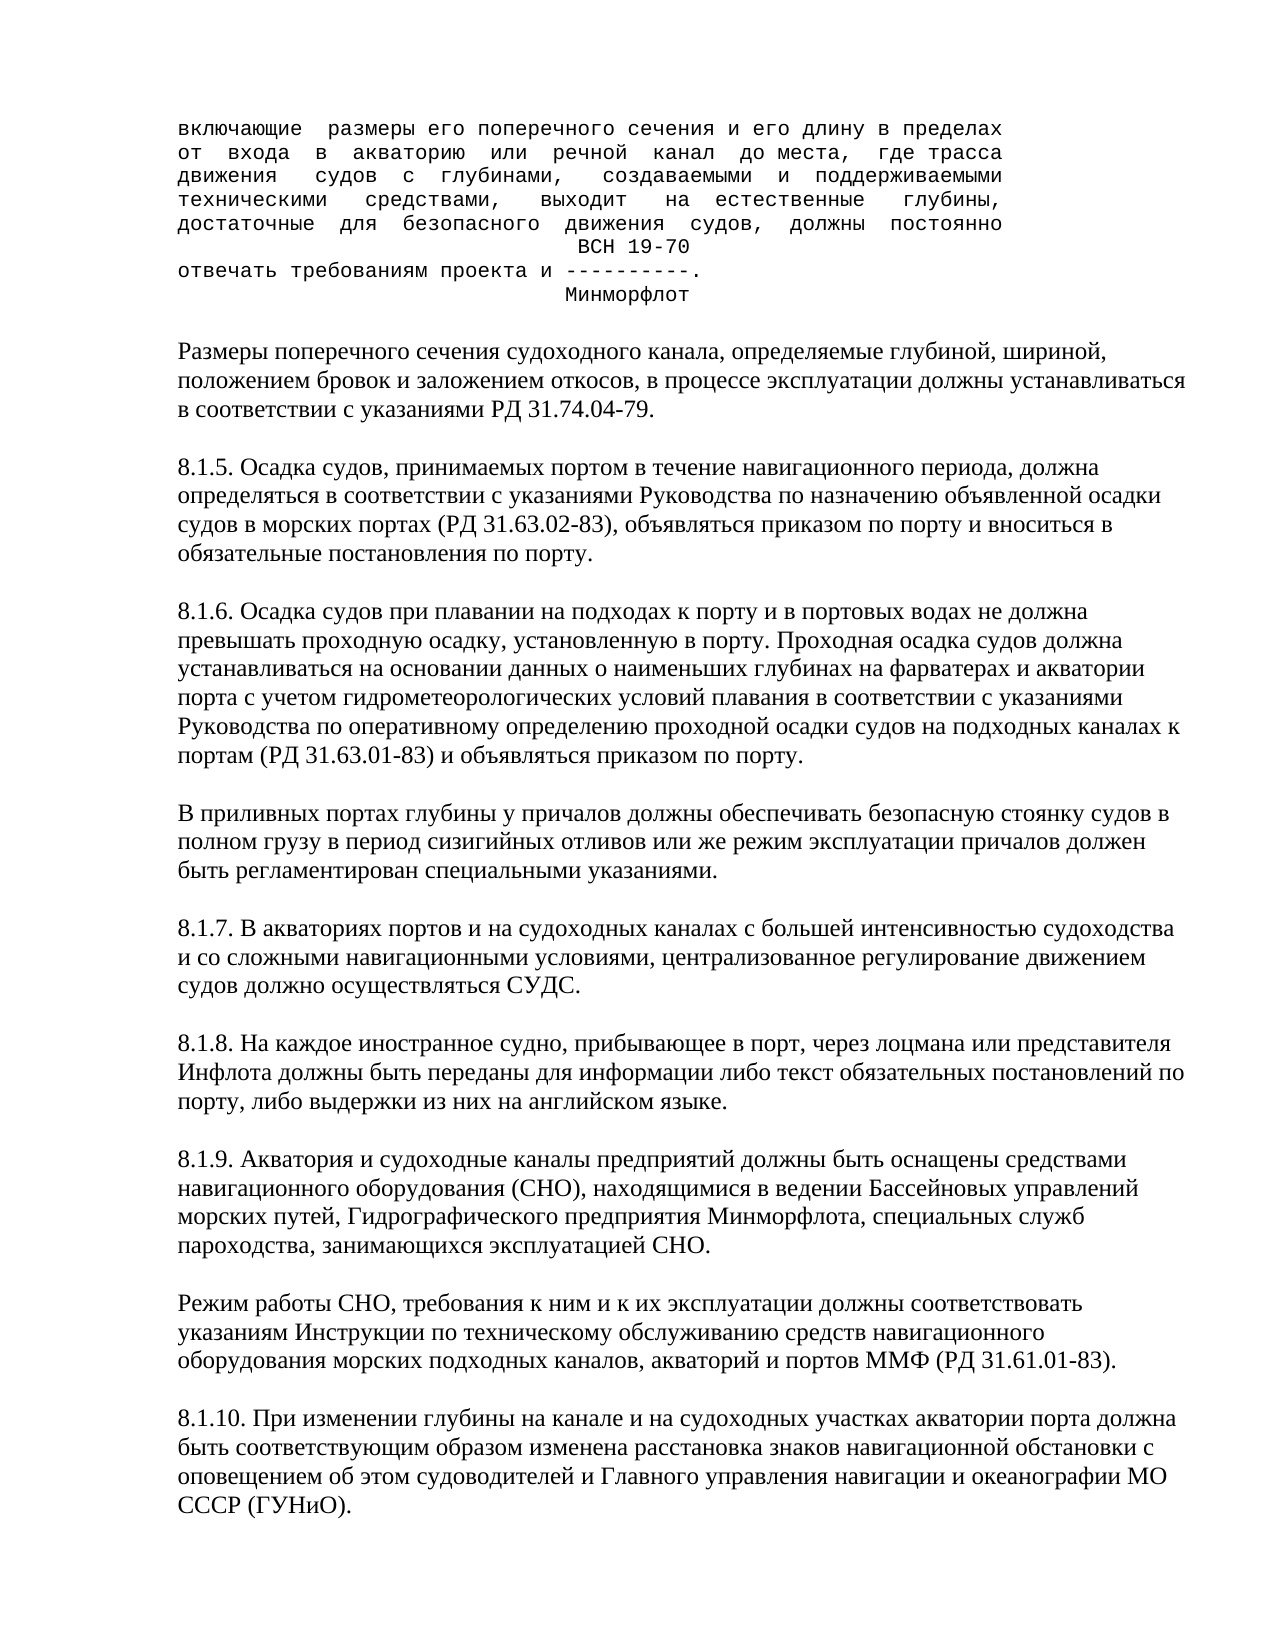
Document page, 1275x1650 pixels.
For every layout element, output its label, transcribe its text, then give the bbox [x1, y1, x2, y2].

text от входа в акваторию или речной канал до места, где трасса [177, 142, 1186, 165]
text Режим работы СНО, требования к ним и к их эксплуатации должны соответствовать указаниям Инструкции по техническому обслуживанию средств навигационного оборудования морских подходных каналов, акваторий и портов ММФ (РД 31.61.01-83). [177, 1288, 1186, 1374]
text движения судов с глубинами, создаваемыми и поддерживаемыми [177, 165, 1186, 189]
text 8.1.8. На каждое иностранное судно, прибывающее в порт, через лоцмана или представителя Инфлота должны быть переданы для информации либо текст обязательных постановлений по порту, либо выдержки из них на английском языке. [177, 1028, 1186, 1115]
text Минморфлот [177, 284, 1186, 307]
text 8.1.6. Осадка судов при плавании на подходах к порту и в портовых водах не должна превышать проходную осадку, установленную в порту. Проходная осадка судов должна устанавливаться на основании данных о наименьших глубинах на фарватерах и акватории порта с учетом гидрометеорологических условий плавания в соответствии с указаниями Руководства по оперативному определению проходной осадки судов на подходных каналах к портам (РД 31.63.01-83) и объявляться приказом по порту. [177, 596, 1186, 768]
text техническими средствами, выходит на естественные глубины, [177, 189, 1186, 213]
text 8.1.9. Акватория и судоходные каналы предприятий должны быть оснащены средствами навигационного оборудования (СНО), находящимися в ведении Бассейновых управлений морских путей, Гидрографического предприятия Минморфлота, специальных служб пароходства, занимающихся эксплуатацией СНО. [177, 1144, 1186, 1259]
text достаточные для безопасного движения судов, должны постоянно [177, 213, 1186, 236]
text Размеры поперечного сечения судоходного канала, определяемые глубиной, шириной, положением бровок и заложением откосов, в процессе эксплуатации должны устанавливаться в соответствии с указаниями РД 31.74.04-79. [177, 336, 1186, 423]
text включающие размеры его поперечного сечения и его длину в пределах [177, 118, 1186, 142]
text отвечать требованиям проекта и ----------. [177, 260, 1186, 284]
text 8.1.7. В акваториях портов и на судоходных каналах с большей интенсивностью судоходства и со сложными навигационными условиями, централизованное регулирование движением судов должно осуществляться СУДС. [177, 913, 1186, 999]
text ВСН 19-70 [177, 236, 1186, 260]
text 8.1.10. При изменении глубины на канале и на судоходных участках акватории порта должна быть соответствующим образом изменена расстановка знаков навигационной обстановки с оповещением об этом судоводителей и Главного управления навигации и океанографии МО СССР (ГУНиО). [177, 1403, 1186, 1518]
text 8.1.5. Осадка судов, принимаемых портом в течение навигационного периода, должна определяться в соответствии с указаниями Руководства по назначению объявленной осадки судов в морских портах (РД 31.63.02-83), объявляться приказом по порту и вноситься в обязательные постановления по порту. [177, 452, 1186, 567]
text В приливных портах глубины у причалов должны обеспечивать безопасную стоянку судов в полном грузу в период сизигийных отливов или же режим эксплуатации причалов должен быть регламентирован специальными указаниями. [177, 798, 1186, 884]
